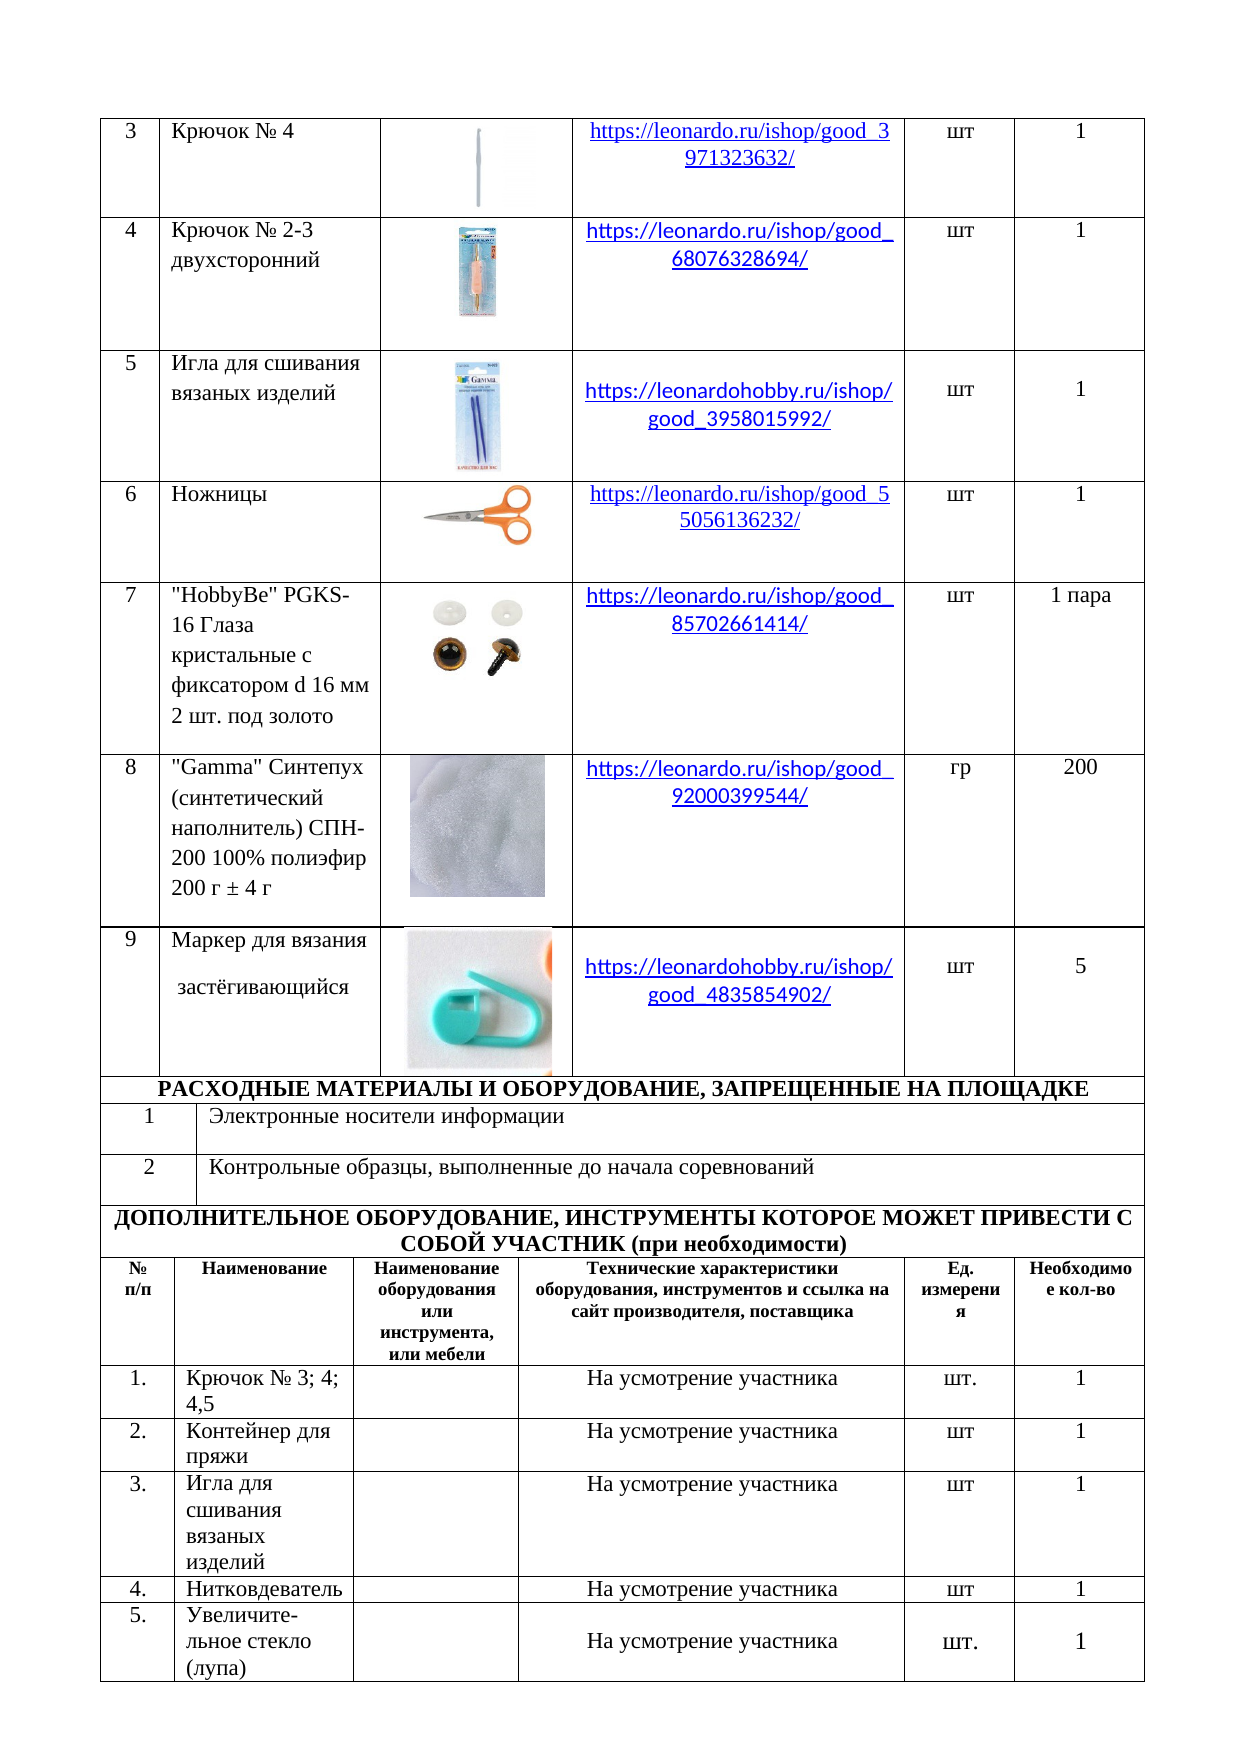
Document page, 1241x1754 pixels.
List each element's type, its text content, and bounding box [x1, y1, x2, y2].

table_cell [553, 928, 572, 1076]
table_cell 1. [101, 1366, 174, 1418]
table_cell https://leonardo.ru/ishop/good_ 92000399544/ [573, 755, 904, 926]
table_cell Крючок № 2-3 двухсторонний [160, 218, 380, 349]
table_cell Игла для сшивания вязаных изделий [160, 351, 380, 481]
table_cell Контрольные образцы, выполненные до начала соревнований [197, 1155, 1144, 1205]
table_cell [354, 1577, 518, 1602]
table_cell Игла для сшивания вязаных изделий [175, 1472, 353, 1576]
table_cell Крючок № 3; 4; 4,5 [175, 1366, 353, 1418]
table_cell РАСХОДНЫЕ МАТЕРИАЛЫ И ОБОРУДОВАНИЕ, ЗАПРЕЩЕННЫЕ НА ПЛОЩАДКЕ [101, 1077, 1144, 1103]
table_cell https://leonardohobby.ru/ishop/ good_4835854902/ [573, 928, 904, 1076]
picture [473, 126, 536, 211]
table_header https://leonardo.ru/ishop/good_3 971323632/ [573, 119, 904, 217]
table_cell [354, 1419, 518, 1471]
table_cell 1 [1015, 351, 1144, 481]
table_cell 1 [1015, 482, 1144, 582]
table_cell 2. [101, 1419, 174, 1471]
table_cell https://leonardo.ru/ishop/good_ 68076328694/ [573, 218, 904, 349]
table_cell 1 [1015, 218, 1144, 349]
table_cell [354, 1366, 518, 1418]
table_header 1 [1015, 119, 1144, 217]
table_cell Наименование оборудования или инструмента, или мебели [354, 1258, 518, 1365]
picture [453, 358, 509, 476]
table_cell шт [905, 928, 1014, 1076]
table_cell На усмотрение участника [519, 1366, 904, 1418]
table_cell 6 [101, 482, 159, 582]
table_cell Ножницы [160, 482, 380, 582]
table_cell Электронные носители информации [197, 1104, 1144, 1154]
table_cell шт [905, 1472, 1014, 1576]
table_cell 5. [101, 1603, 174, 1681]
table_cell 1 [1015, 1419, 1144, 1471]
table_cell 4. [101, 1577, 174, 1602]
table_cell "Gamma" Синтепух (синтетический наполнитель) СПН- 200 100% полиэфир 200 г ± 4 г [160, 755, 380, 926]
table_cell [354, 1603, 518, 1681]
table_cell 1 [1015, 1603, 1144, 1681]
table_header шт [905, 119, 1014, 217]
table_cell Контейнер для пряжи [175, 1419, 353, 1471]
table_cell [381, 218, 572, 349]
table_cell шт [905, 351, 1014, 481]
table_cell 5 [101, 351, 159, 481]
table_cell 200 [1015, 755, 1144, 926]
table_cell На усмотрение участника [519, 1419, 904, 1471]
table_cell шт [905, 218, 1014, 349]
table_cell 1 [101, 1104, 196, 1154]
table_cell шт [905, 583, 1014, 754]
table_cell https://leonardo.ru/ishop/good_5 5056136232/ [573, 482, 904, 582]
table_cell [381, 351, 572, 481]
table_cell Ед. измерени я [905, 1258, 1014, 1365]
table_cell шт [905, 1577, 1014, 1602]
table_cell На усмотрение участника [519, 1603, 904, 1681]
picture [421, 482, 535, 546]
table_cell "HobbyBe" PGKS- 16 Глаза кристальные с фиксатором d 16 мм 2 шт. под золото [160, 583, 380, 754]
table_cell [381, 928, 404, 1076]
table_cell На усмотрение участника [519, 1472, 904, 1576]
table_cell 1 пара [1015, 583, 1144, 754]
table_cell Нитковдеватель [175, 1577, 353, 1602]
table_cell 3. [101, 1472, 174, 1576]
table_cell Наименование [175, 1258, 353, 1365]
picture [404, 927, 553, 1076]
table_cell 9 [101, 928, 159, 1076]
table_cell https://leonardo.ru/ishop/good_ 85702661414/ [573, 583, 904, 754]
table_cell Технические характеристики оборудования, инструментов и ссылка на сайт производителя, поставщика [519, 1258, 904, 1365]
table_cell 5 [1015, 928, 1144, 1076]
table_cell [354, 1472, 518, 1576]
table_cell шт. [905, 1603, 1014, 1681]
table_cell гр [905, 755, 1014, 926]
table_cell 1 [1015, 1366, 1144, 1418]
table_cell Маркер для вязания застёгивающийся [160, 928, 380, 1076]
table_header Крючок № 4 [160, 119, 380, 217]
table_cell ДОПОЛНИТЕЛЬНОЕ ОБОРУДОВАНИЕ, ИНСТРУМЕНТЫ КОТОРОЕ МОЖЕТ ПРИВЕСТИ С СОБОЙ УЧАСТНИК (при необходимости) [101, 1206, 1144, 1257]
table_cell № п/п [101, 1258, 174, 1365]
table_cell 8 [101, 755, 159, 926]
table_cell Увеличите- льное стекло (лупа) [175, 1603, 353, 1681]
table_cell шт [905, 482, 1014, 582]
table_cell 2 [101, 1155, 196, 1205]
table_cell [381, 482, 572, 582]
picture [410, 755, 545, 897]
table_cell шт. [905, 1366, 1014, 1418]
table_cell На усмотрение участника [519, 1577, 904, 1602]
table_cell Необходимо е кол-во [1015, 1258, 1144, 1365]
table_header [381, 119, 572, 217]
table_header 3 [101, 119, 159, 217]
table_cell [381, 755, 572, 926]
table_cell https://leonardohobby.ru/ishop/ good_3958015992/ [573, 351, 904, 481]
table_cell [381, 583, 572, 754]
table_cell 1 [1015, 1577, 1144, 1602]
table_cell 4 [101, 218, 159, 349]
table_cell шт [905, 1419, 1014, 1471]
table_cell 1 [1015, 1472, 1144, 1576]
table_cell 7 [101, 583, 159, 754]
picture [453, 218, 498, 321]
picture [432, 591, 527, 680]
